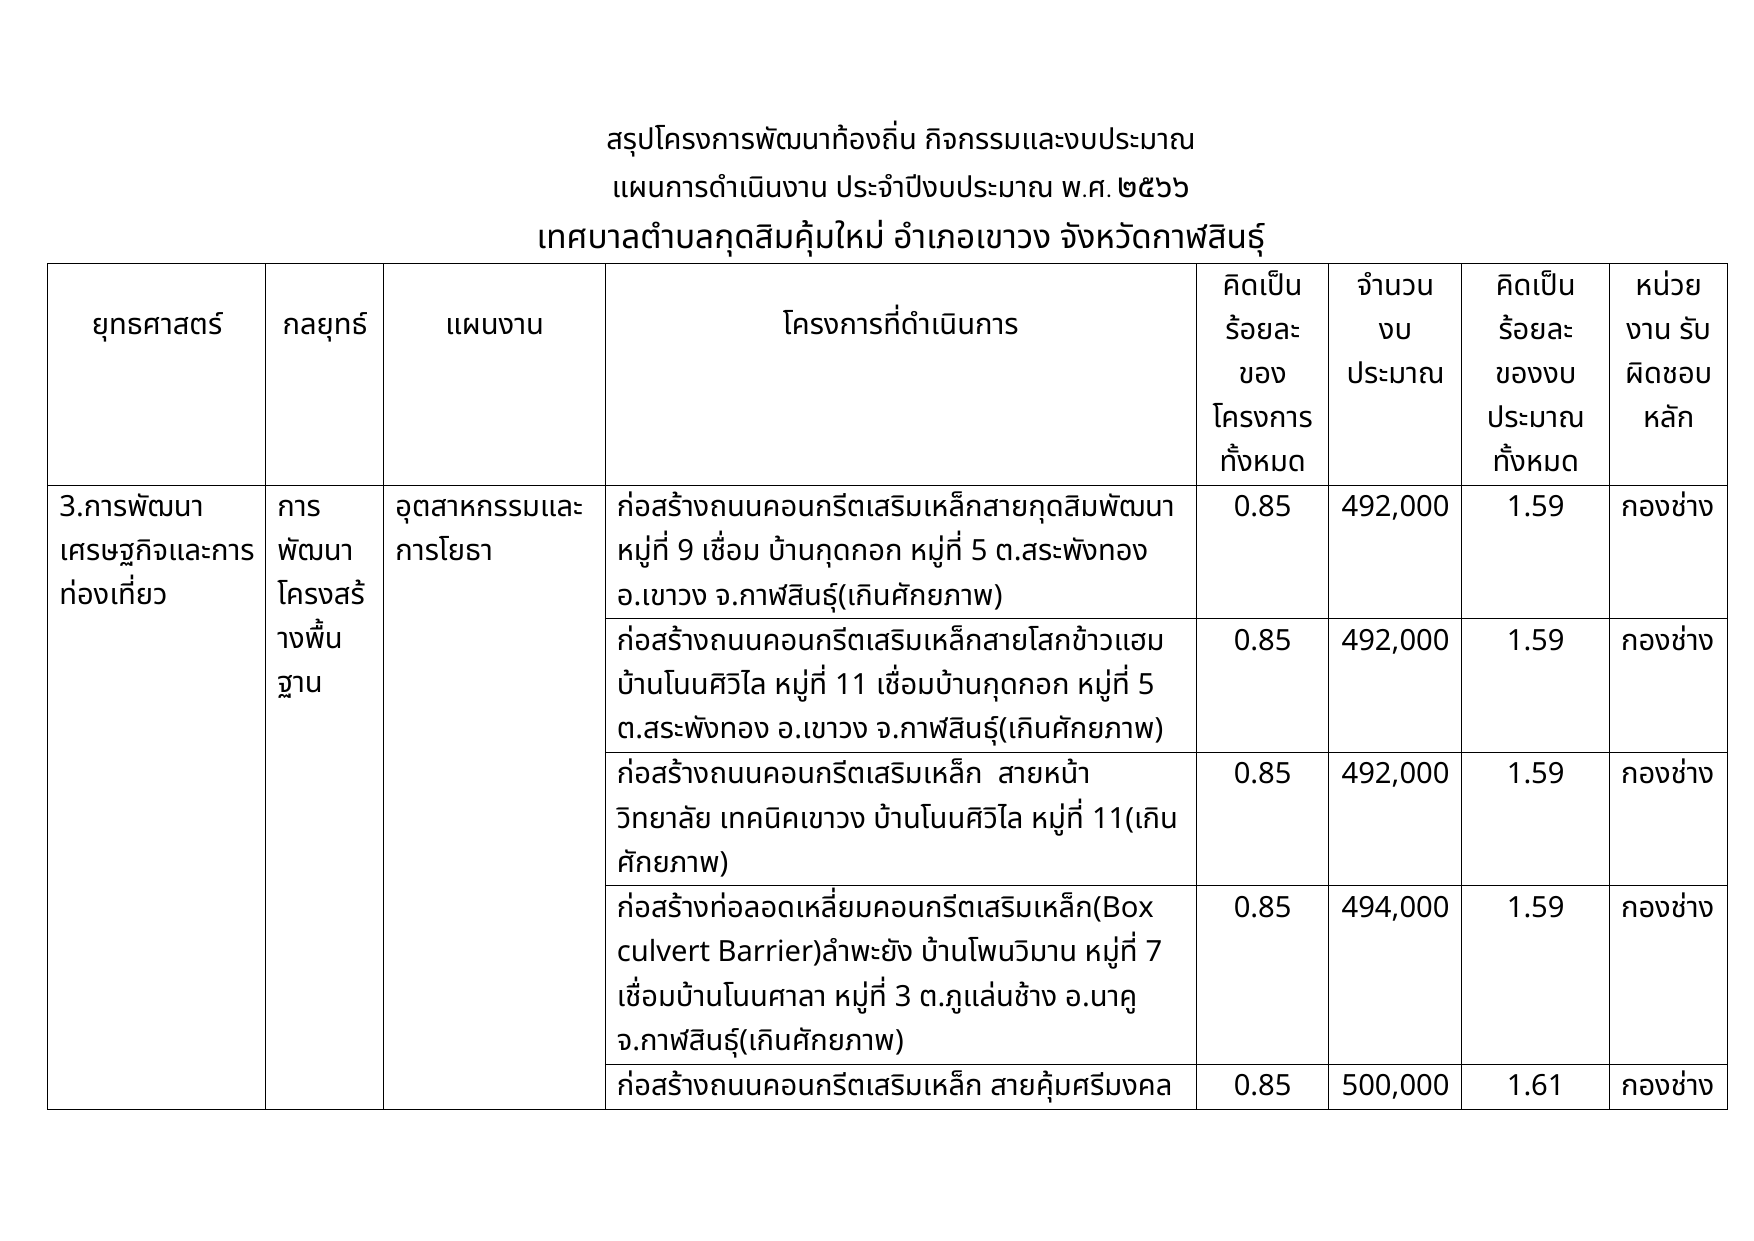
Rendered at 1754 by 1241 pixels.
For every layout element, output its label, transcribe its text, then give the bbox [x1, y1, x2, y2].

table_cell 0.85 [1197, 486, 1328, 618]
table_cell 1.59 [1462, 886, 1609, 1063]
table_cell 1.61 [1462, 1065, 1609, 1109]
table_cell ก่อสร้างถนนคอนกรีตเสริมเหล็กสายโสกข้าวแฮม บ้านโนนศิวิไล หมู่ที่ 11 เชื่อมบ้านกุดกอก หมู่ที่ 5 ต.สระพังทอง อ.เขาวง จ.กาฬสินธุ์(เกินศักยภาพ) [606, 619, 1196, 752]
table_cell 500,000 [1329, 1065, 1461, 1109]
table_header กลยุทธ์ [266, 264, 383, 484]
table_cell กองช่าง [1610, 1065, 1727, 1109]
table_cell ก่อสร้างท่อลอดเหลี่ยมคอนกรีตเสริมเหล็ก(Box culvert Barrier)ลำพะยัง บ้านโพนวิมาน หมู่ที่ 7 เชื่อมบ้านโนนศาลา หมู่ที่ 3 ต.ภูแล่นช้าง อ.นาคู จ.กาฬสินธุ์(เกินศักยภาพ) [606, 886, 1196, 1063]
table_cell กองช่าง [1610, 886, 1727, 1063]
table_cell ก่อสร้างถนนคอนกรีตเสริมเหล็กสายกุดสิมพัฒนา หมู่ที่ 9 เชื่อม บ้านกุดกอก หมู่ที่ 5 ต.สระพังทอง อ.เขาวง จ.กาฬสินธุ์(เกินศักยภาพ) [606, 486, 1196, 618]
table_header จำนวนงบประมาณ [1329, 264, 1461, 484]
text สรุปโครงการพัฒนาท้องถิ่น กิจกรรมและงบประมาณ [59, 118, 1742, 162]
table_header คิดเป็นร้อยละ ของโครงการ ทั้งหมด [1197, 264, 1328, 484]
table_cell 0.85 [1197, 886, 1328, 1063]
table_cell 492,000 [1329, 619, 1461, 752]
text เทศบาลตำบลกุดสิมคุ้มใหม่ อำเภอเขาวง จังหวัดกาฬสินธุ์ [59, 213, 1742, 263]
table_cell 492,000 [1329, 753, 1461, 885]
table_cell การพัฒนาโครงสร้างพื้นฐาน [266, 486, 383, 1109]
text แผนการดำเนินงาน ประจำปีงบประมาณ พ.ศ. ๒๕๖๖ [59, 162, 1742, 213]
table_header แผนงาน [384, 264, 605, 484]
table_cell 0.85 [1197, 753, 1328, 885]
table_cell 3.การพัฒนาเศรษฐกิจและการท่องเที่ยว [48, 486, 265, 1109]
table_cell กองช่าง [1610, 753, 1727, 885]
table_header คิดเป็นร้อยละ ของงบประมาณ ทั้งหมด [1462, 264, 1609, 484]
table_cell กองช่าง [1610, 486, 1727, 618]
table_cell อุตสาหกรรมและการโยธา [384, 486, 605, 1109]
table_cell 492,000 [1329, 486, 1461, 618]
table_header ยุทธศาสตร์ [48, 264, 265, 484]
table_cell 1.59 [1462, 753, 1609, 885]
table_header หน่วยงาน รับผิดชอบ หลัก [1610, 264, 1727, 484]
table_cell 0.85 [1197, 619, 1328, 752]
table_header โครงการที่ดำเนินการ [606, 264, 1196, 484]
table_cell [606, 1065, 1196, 1109]
table_cell 0.85 [1197, 1065, 1328, 1109]
table_cell ก่อสร้างถนนคอนกรีตเสริมเหล็ก สายหน้าวิทยาลัย เทคนิคเขาวง บ้านโนนศิวิไล หมู่ที่ 11(เกินศักยภาพ) [606, 753, 1196, 885]
table_cell กองช่าง [1610, 619, 1727, 752]
table_cell 1.59 [1462, 619, 1609, 752]
table_cell 494,000 [1329, 886, 1461, 1063]
table_cell 1.59 [1462, 486, 1609, 618]
